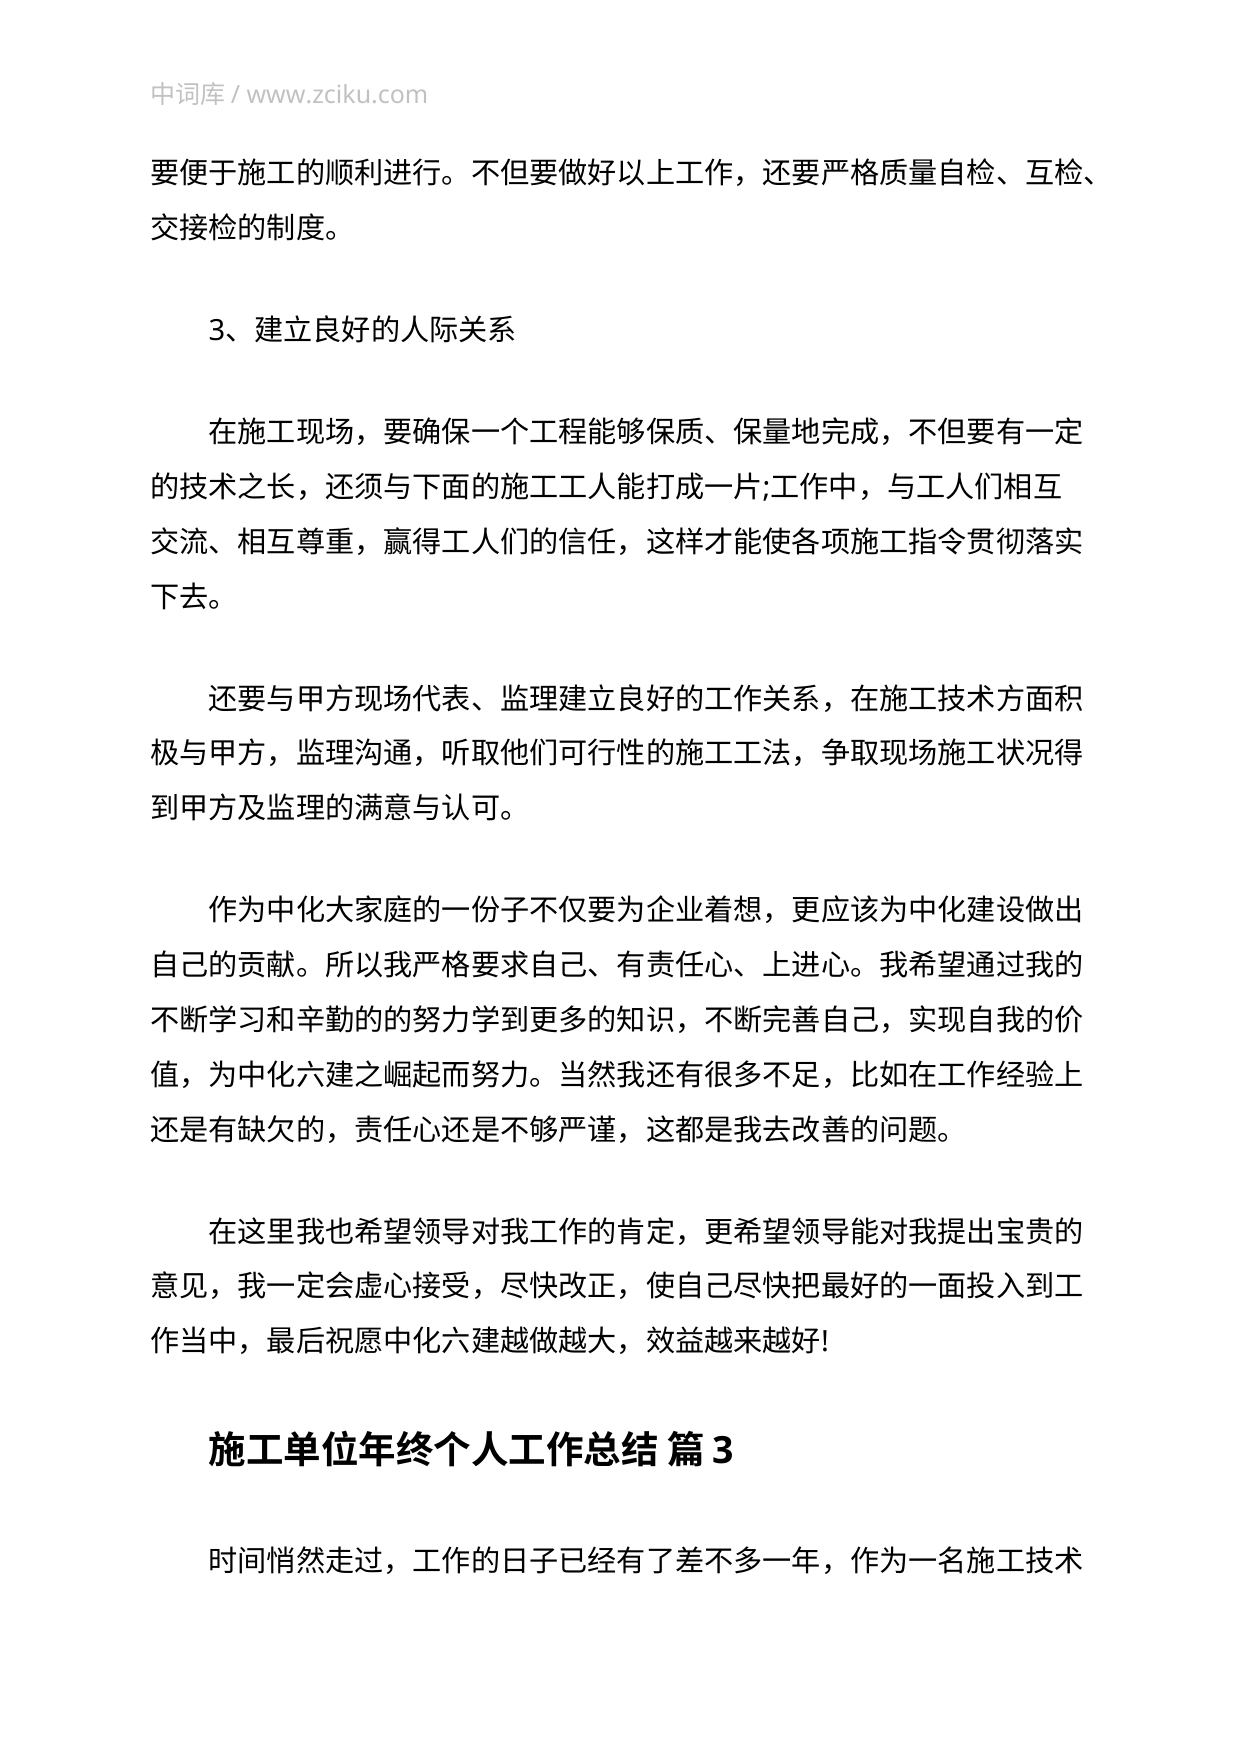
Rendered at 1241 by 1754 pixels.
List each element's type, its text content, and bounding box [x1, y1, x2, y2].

text 3、建立良好的人际关系 [150, 307, 1090, 349]
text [150, 1537, 1090, 1580]
text 施工单位年终个人工作总结 篇3 [150, 1420, 1090, 1474]
text 作为中化大家庭的一份子不仅要为企业着想，更应该为中化建设做出自己的贡献。所以我严格要求自己、有责任心、上进心。我希望通过我的不断学习和辛勤的的努力学到更多的知识，不断完善自己，实现自我的价值，为中化六建之崛起而努力。当然我还有很多不足，比如在工作经验上还是有缺欠的，责任心还是不够严谨，这都是我去改善的问题。 [150, 887, 1090, 1149]
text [150, 150, 1090, 247]
text 在施工现场，要确保一个工程能够保质、保量地完成，不但要有一定的技术之长，还须与下面的施工工人能打成一片;工作中，与工人们相互交流、相互尊重，赢得工人们的信任，这样才能使各项施工指令贯彻落实下去。 [150, 409, 1090, 616]
text 在这里我也希望领导对我工作的肯定，更希望领导能对我提出宝贵的意见，我一定会虚心接受，尽快改正，使自己尽快把最好的一面投入到工作当中，最后祝愿中化六建越做越大，效益越来越好! [150, 1208, 1090, 1360]
text 还要与甲方现场代表、监理建立良好的工作关系，在施工技术方面积极与甲方，监理沟通，听取他们可行性的施工工法，争取现场施工状况得到甲方及监理的满意与认可。 [150, 675, 1090, 827]
